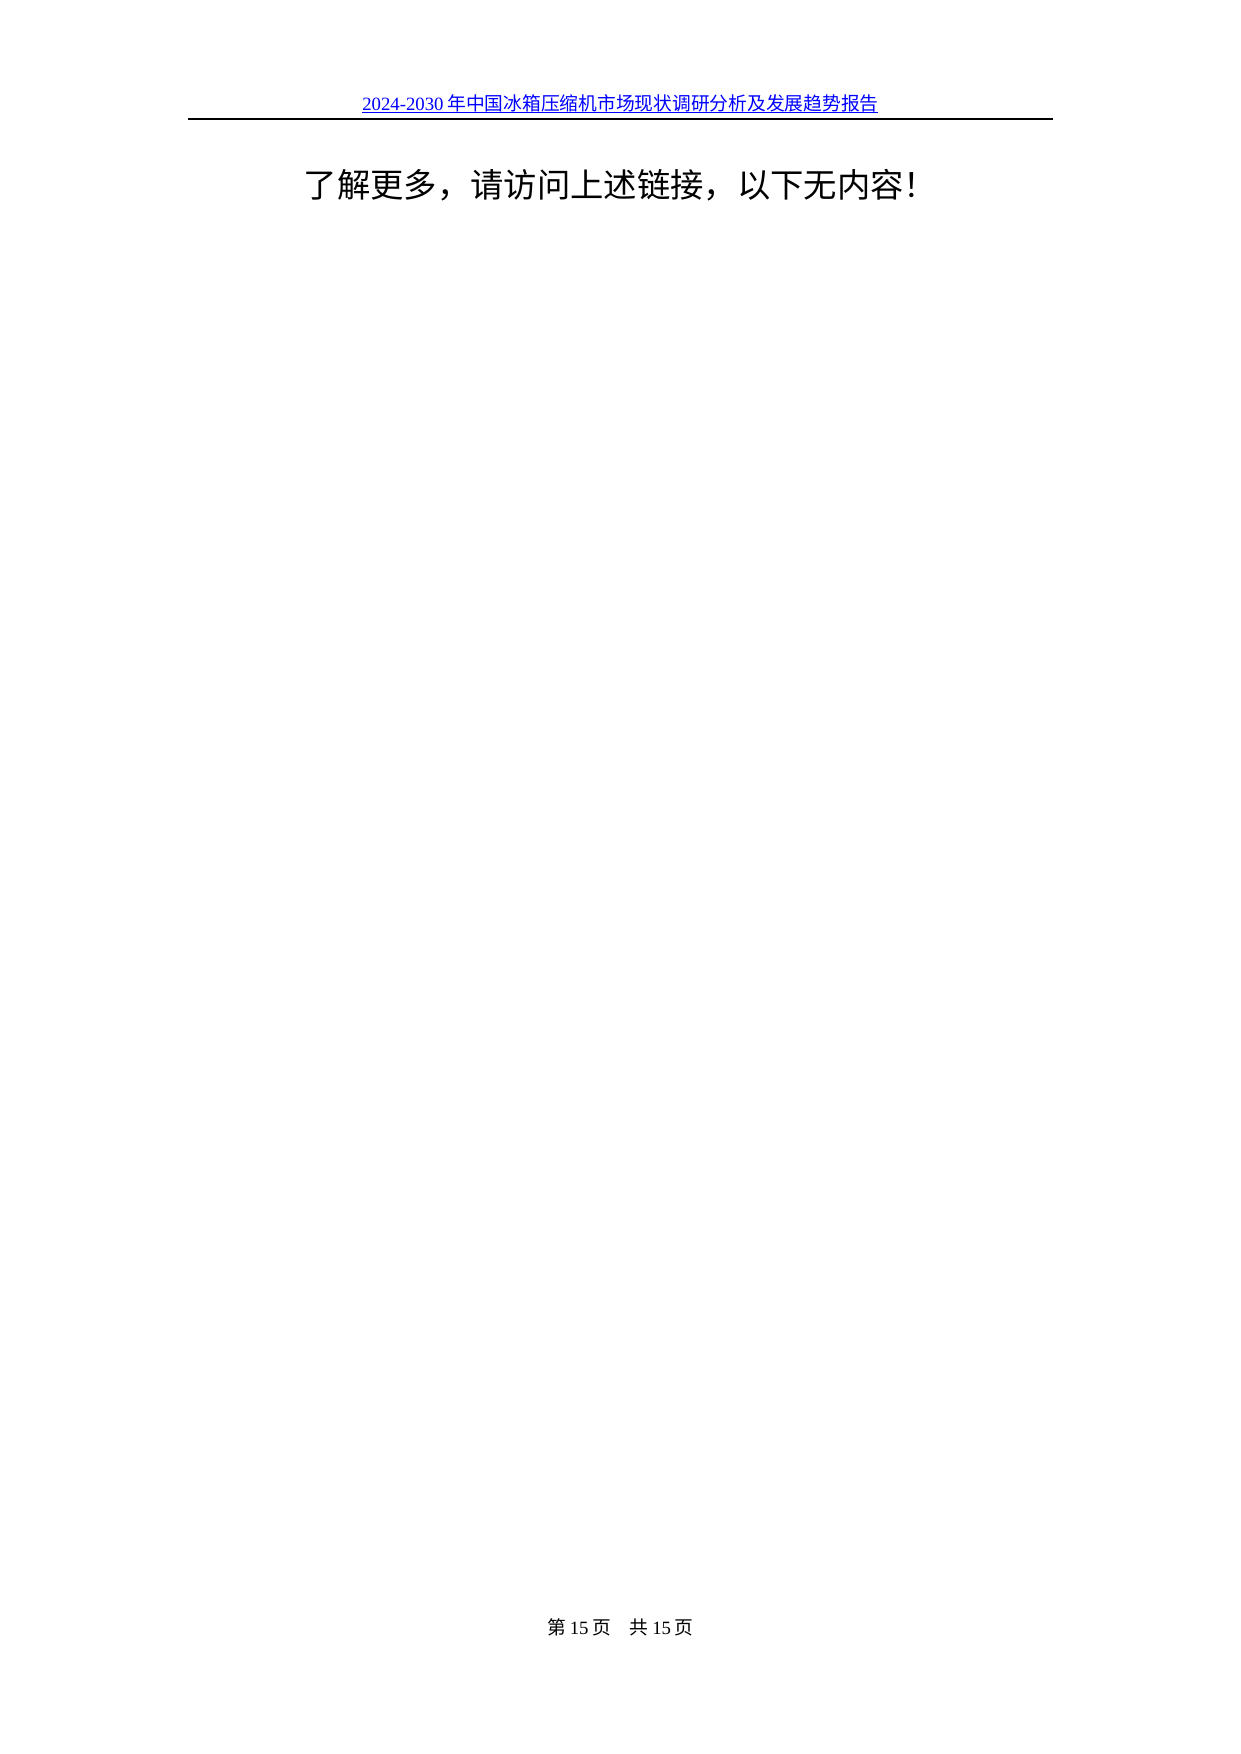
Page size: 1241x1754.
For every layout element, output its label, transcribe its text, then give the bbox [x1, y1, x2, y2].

title 了解更多，请访问上述链接，以下无内容！ [187, 150, 1053, 215]
